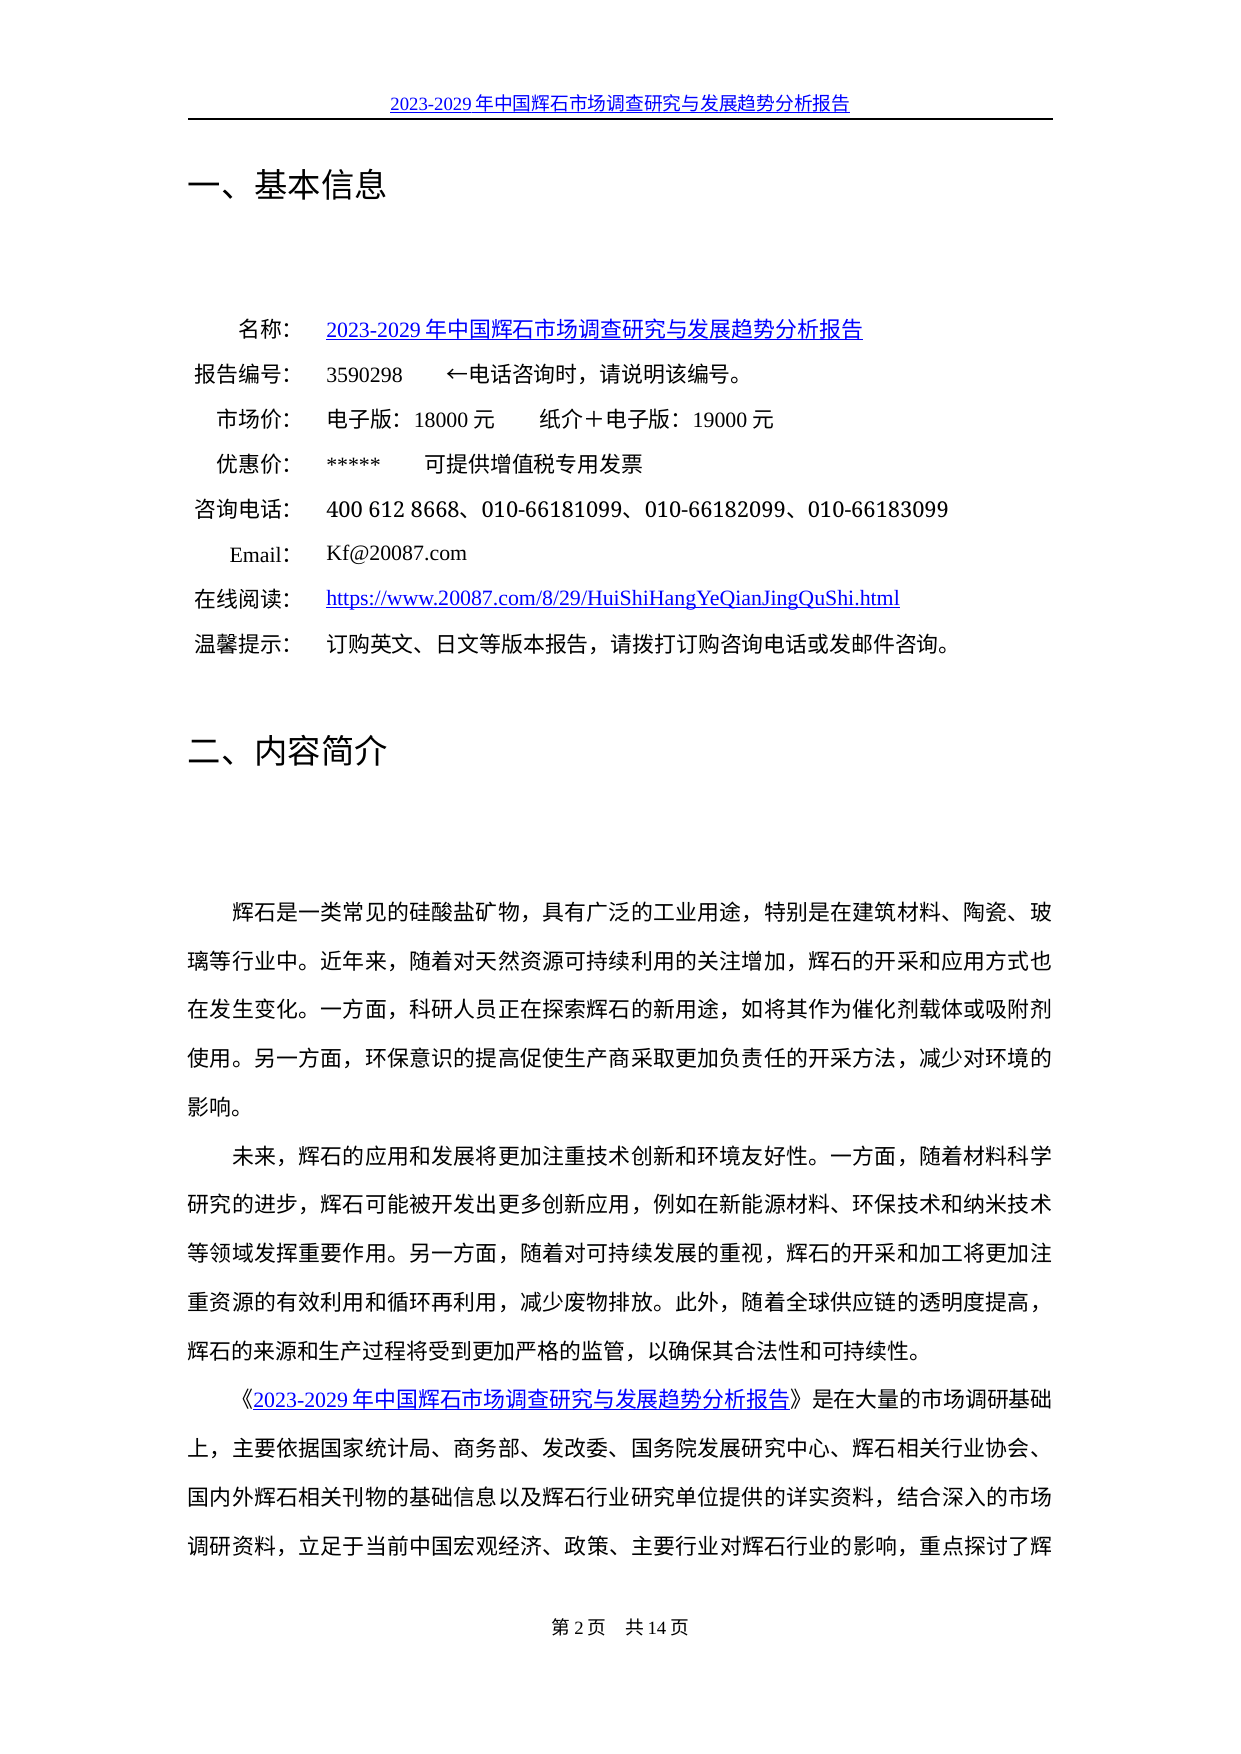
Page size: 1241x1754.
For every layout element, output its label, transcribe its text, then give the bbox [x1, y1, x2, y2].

table_cell 3590298 ←电话咨询时，请说明该编号。 [315, 357, 1073, 402]
table_cell 在线阅读： [167, 582, 315, 627]
table_header 名称： [167, 312, 315, 357]
table_cell 咨询电话： [167, 492, 315, 537]
table_cell 温馨提示： [167, 627, 315, 672]
table_cell Kf@20087.com [315, 537, 1073, 582]
table_cell [315, 582, 1073, 627]
table_cell 订购英文、日文等版本报告，请拨打订购咨询电话或发邮件咨询。 [315, 627, 1073, 672]
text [187, 894, 1053, 1561]
table_cell 电子版：18000 元 纸介＋电子版：19000 元 [315, 402, 1073, 447]
table_header 2023-2029年中国辉石市场调查研究与发展趋势分析报告 [315, 312, 1073, 357]
table_cell 报告编号： [167, 357, 315, 402]
table_cell 市场价： [167, 402, 315, 447]
title 二、内容简介 [187, 717, 1053, 782]
table_cell Email： [167, 537, 315, 582]
table_cell 400 612 8668、010-66181099、010-66182099、010-66183099 [315, 492, 1073, 537]
table_cell ***** 可提供增值税专用发票 [315, 447, 1073, 492]
title 一、基本信息 [187, 150, 1053, 215]
table_cell 优惠价： [167, 447, 315, 492]
